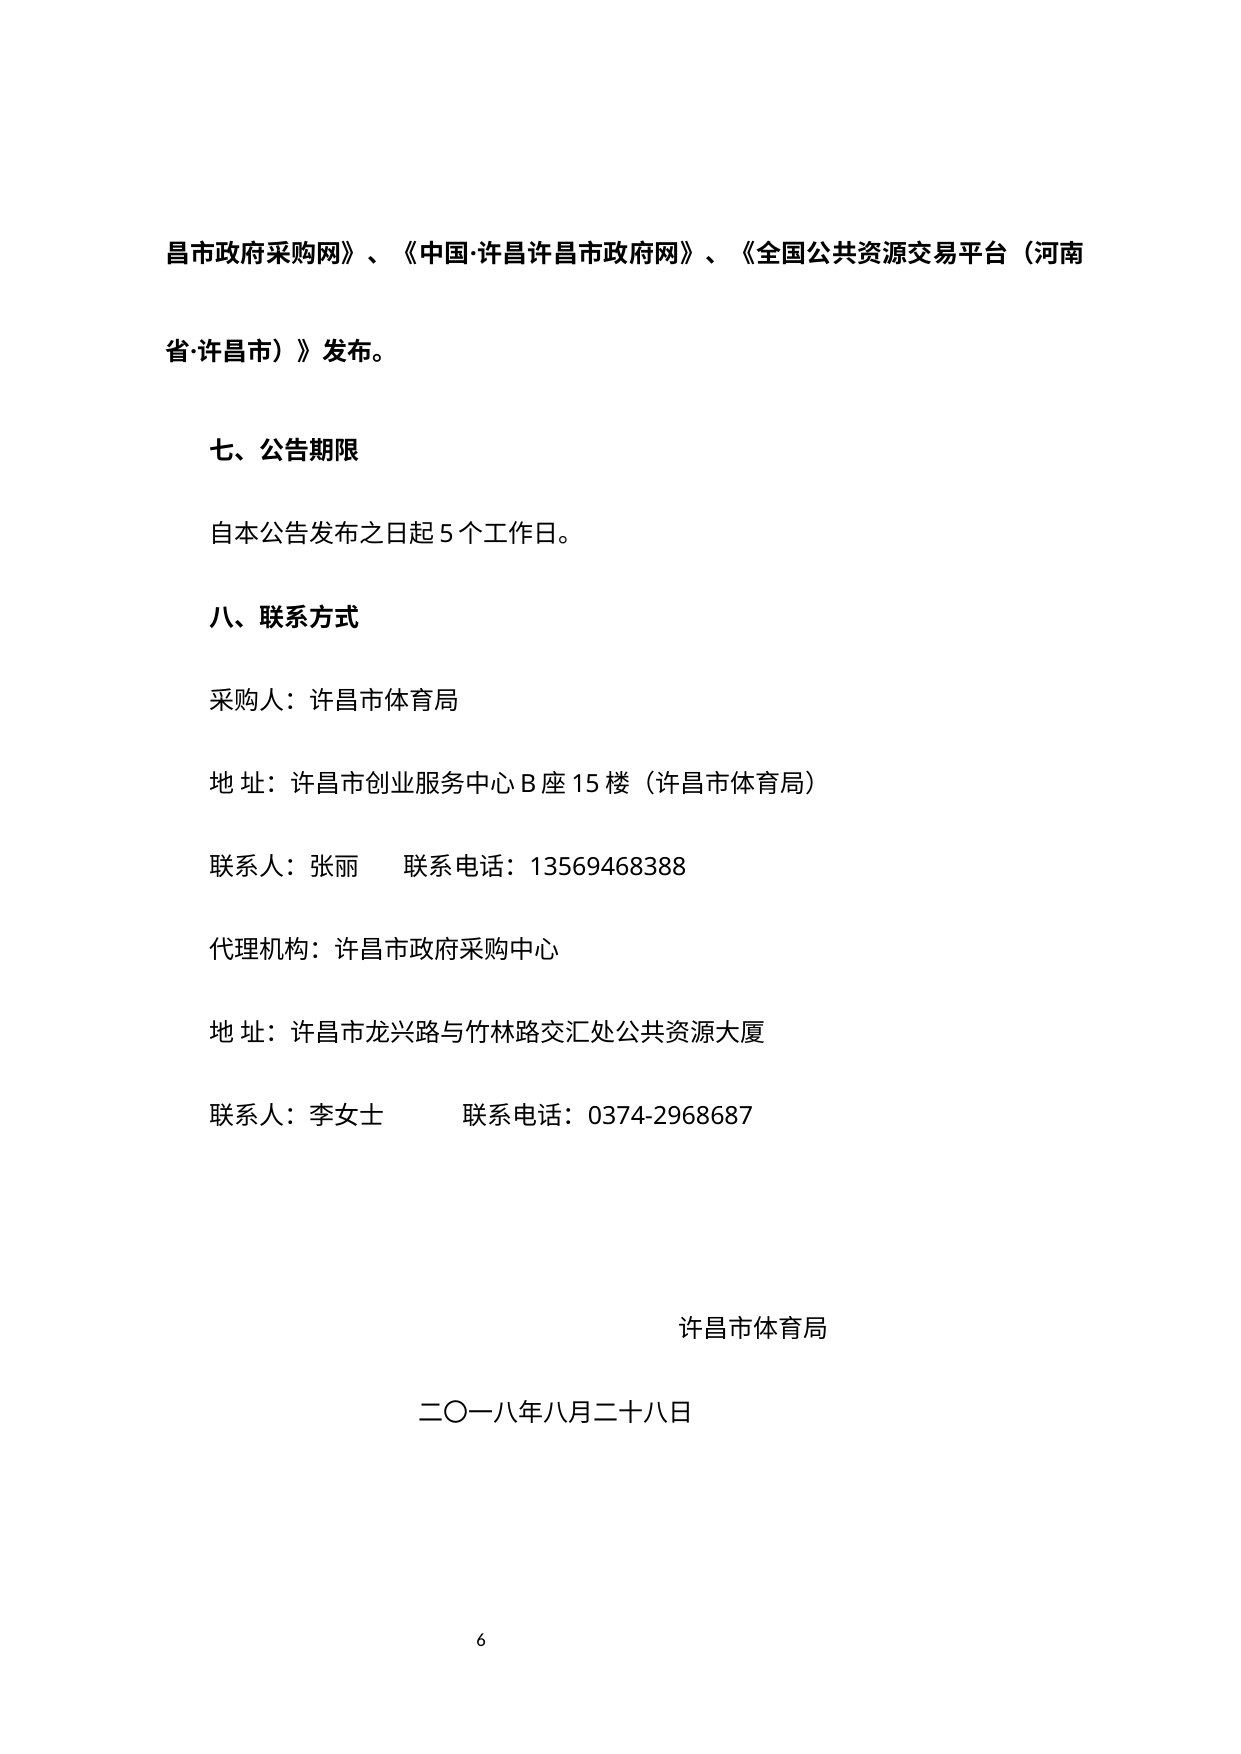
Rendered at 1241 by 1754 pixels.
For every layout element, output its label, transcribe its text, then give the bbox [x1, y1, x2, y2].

text 采购人：许昌市体育局 [165, 666, 1087, 731]
text 地 址：许昌市创业服务中心B座15楼（许昌市体育局） [165, 749, 1087, 814]
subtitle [165, 219, 1087, 382]
text 代理机构：许昌市政府采购中心 [165, 915, 1087, 980]
text 二〇一八年八月二十八日 [165, 1378, 1087, 1443]
text 地 址：许昌市龙兴路与竹林路交汇处公共资源大厦 [165, 998, 1087, 1063]
text 联系人：张丽 联系电话：13569468388 [165, 832, 1087, 897]
text 自本公告发布之日起5个工作日。 [165, 499, 1087, 564]
text 许昌市体育局 [165, 1294, 1087, 1359]
text 七、公告期限 [165, 416, 1087, 481]
text 联系人：李女士 联系电话：0374-2968687 [165, 1081, 1087, 1146]
text 八、联系方式 [165, 583, 1087, 648]
